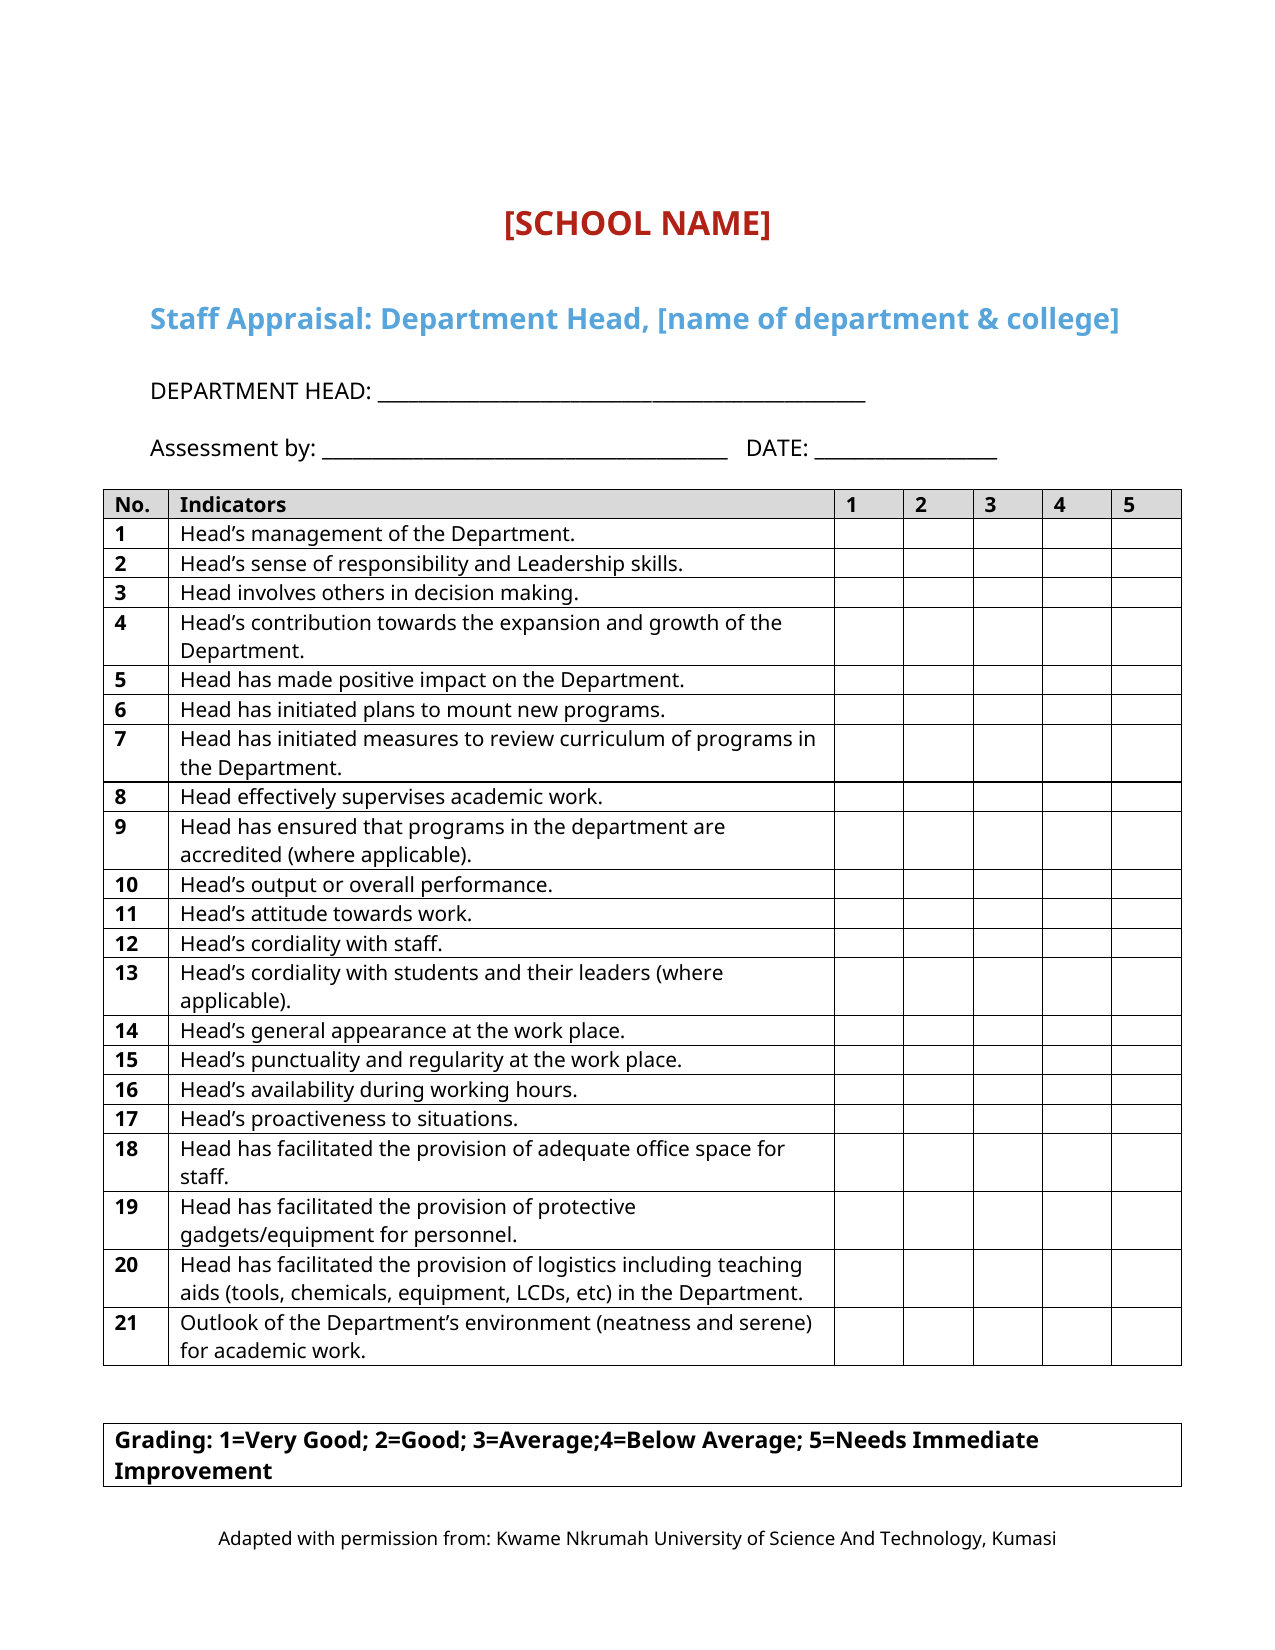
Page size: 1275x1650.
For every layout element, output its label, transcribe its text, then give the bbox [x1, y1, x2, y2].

table_cell [835, 608, 903, 664]
table_cell Head has made positive impact on the Department. [169, 666, 834, 694]
table_cell 9 [104, 812, 168, 869]
table_cell [974, 783, 1042, 811]
table_cell 21 [104, 1308, 168, 1365]
table_cell 2 [104, 549, 168, 577]
table_cell [974, 1192, 1042, 1249]
table_cell [904, 1105, 973, 1133]
table_cell Head has facilitated the provision of adequate office space for staff. [169, 1134, 834, 1191]
table_header 3 [974, 490, 1042, 518]
table_cell [1043, 958, 1111, 1015]
table_cell [835, 695, 903, 723]
table_cell [974, 666, 1042, 694]
table_cell [904, 899, 973, 928]
table_cell Outlook of the Department’s environment (neatness and serene) for academic work. [169, 1308, 834, 1365]
table_cell [835, 519, 903, 548]
table_header 2 [904, 490, 973, 518]
table_cell 7 [104, 725, 168, 781]
table_cell [1112, 666, 1181, 694]
table_cell [904, 1192, 973, 1249]
table_cell [974, 812, 1042, 869]
table_header Indicators [169, 490, 834, 518]
table_cell [1112, 695, 1181, 723]
table_cell Head’s management of the Department. [169, 519, 834, 548]
table_cell [974, 578, 1042, 607]
table_cell [1043, 870, 1111, 898]
table_cell [835, 1016, 903, 1044]
table_cell [835, 899, 903, 928]
table_cell [835, 1134, 903, 1191]
table_cell Head involves others in decision making. [169, 578, 834, 607]
table_cell [835, 725, 903, 781]
table_header 4 [1043, 490, 1111, 518]
table_cell 17 [104, 1105, 168, 1133]
table_cell 14 [104, 1016, 168, 1044]
table_cell [904, 1046, 973, 1074]
table_cell 10 [104, 870, 168, 898]
table_cell 20 [104, 1250, 168, 1307]
table_cell Head’s punctuality and regularity at the work place. [169, 1046, 834, 1074]
table_cell [1112, 1192, 1181, 1249]
table_cell [904, 1075, 973, 1103]
table_cell [974, 695, 1042, 723]
table_cell [1112, 1075, 1181, 1103]
table_cell 19 [104, 1192, 168, 1249]
table_cell [904, 695, 973, 723]
text DEPARTMENT HEAD: ________________________________________________ [150, 375, 1125, 406]
table_cell [1043, 1308, 1111, 1365]
table_cell [974, 929, 1042, 957]
table_cell [904, 1250, 973, 1307]
table_cell Head’s contribution towards the expansion and growth of the Department. [169, 608, 834, 664]
table_cell [1043, 783, 1111, 811]
table_cell [1112, 725, 1181, 781]
table_cell [1043, 608, 1111, 664]
table_cell [1112, 1105, 1181, 1133]
table_cell [974, 1250, 1042, 1307]
table_cell 1 [104, 519, 168, 548]
table_cell [835, 1046, 903, 1074]
table_cell [1112, 958, 1181, 1015]
table_cell Head’s cordiality with students and their leaders (where applicable). [169, 958, 834, 1015]
table_cell 18 [104, 1134, 168, 1191]
table_cell Head’s general appearance at the work place. [169, 1016, 834, 1044]
table_cell [835, 812, 903, 869]
table_cell [904, 1134, 973, 1191]
table_cell Head has initiated measures to review curriculum of programs in the Department. [169, 725, 834, 781]
table_cell [1112, 1016, 1181, 1044]
table_cell [835, 958, 903, 1015]
table_cell Head’s availability during working hours. [169, 1075, 834, 1103]
subtitle Staff Appraisal: Department Head, [name of department & college] [150, 298, 1125, 338]
table_cell [835, 870, 903, 898]
table_cell [1112, 899, 1181, 928]
table_cell [835, 578, 903, 607]
table_cell [904, 870, 973, 898]
table_cell [1043, 695, 1111, 723]
table_cell [1112, 1250, 1181, 1307]
table_cell [1043, 1250, 1111, 1307]
table_cell [904, 549, 973, 577]
table_header No. [104, 490, 168, 518]
table_cell [974, 1075, 1042, 1103]
table_cell [904, 519, 973, 548]
table_cell Head has ensured that programs in the department are accredited (where applicable). [169, 812, 834, 869]
table_cell Head effectively supervises academic work. [169, 783, 834, 811]
table_cell [1043, 519, 1111, 548]
table_cell 12 [104, 929, 168, 957]
table_cell [974, 519, 1042, 548]
table_cell [1112, 1046, 1181, 1074]
table_cell 11 [104, 899, 168, 928]
table_cell [1112, 783, 1181, 811]
table_cell 8 [104, 783, 168, 811]
table_cell [1112, 549, 1181, 577]
table_cell Head has facilitated the provision of logistics including teaching aids (tools, chemicals, equipment, LCDs, etc) in the Department. [169, 1250, 834, 1307]
table_cell 3 [104, 578, 168, 607]
table_cell [974, 608, 1042, 664]
table_cell [904, 812, 973, 869]
table_cell [904, 958, 973, 1015]
text Assessment by: ________________________________________ DATE: __________________ [150, 432, 1125, 463]
table_cell [835, 1192, 903, 1249]
table_cell [1043, 1105, 1111, 1133]
table_cell [1043, 725, 1111, 781]
table_cell [904, 725, 973, 781]
table_cell [904, 783, 973, 811]
table_cell [835, 1250, 903, 1307]
table_cell Head’s sense of responsibility and Leadership skills. [169, 549, 834, 577]
table_cell [974, 870, 1042, 898]
table_cell [904, 608, 973, 664]
table_cell [835, 929, 903, 957]
table_cell [1043, 929, 1111, 957]
table_cell 5 [104, 666, 168, 694]
table_cell [835, 1308, 903, 1365]
table_cell [835, 549, 903, 577]
table_cell 13 [104, 958, 168, 1015]
table_cell [1112, 870, 1181, 898]
table_cell Head’s cordiality with staff. [169, 929, 834, 957]
table_cell [904, 578, 973, 607]
table_cell [974, 725, 1042, 781]
table_cell [904, 1016, 973, 1044]
table_cell [835, 666, 903, 694]
table_cell Head’s proactiveness to situations. [169, 1105, 834, 1133]
table_cell [1112, 519, 1181, 548]
table_cell [835, 1075, 903, 1103]
table_header 5 [1112, 490, 1181, 518]
table_cell [974, 958, 1042, 1015]
table_cell [1043, 899, 1111, 928]
table_cell [904, 666, 973, 694]
table_header Grading: 1=Very Good; 2=Good; 3=Average;4=Below Average; 5=Needs Immediate Improvement [104, 1424, 1181, 1486]
table_cell Head has initiated plans to mount new programs. [169, 695, 834, 723]
table_cell [1112, 608, 1181, 664]
table_cell [904, 929, 973, 957]
table_cell [974, 899, 1042, 928]
table_cell [1043, 1192, 1111, 1249]
table_cell [1112, 1134, 1181, 1191]
table_cell [1112, 929, 1181, 957]
table_cell [1043, 578, 1111, 607]
table_cell [974, 1105, 1042, 1133]
table_cell [1043, 812, 1111, 869]
table_cell [974, 1046, 1042, 1074]
table_cell [974, 1016, 1042, 1044]
table_cell [974, 1308, 1042, 1365]
table_cell 15 [104, 1046, 168, 1074]
table_header 1 [835, 490, 903, 518]
table_cell [1043, 1016, 1111, 1044]
table_cell [1043, 1134, 1111, 1191]
table_cell [835, 1105, 903, 1133]
subtitle [SCHOOL NAME] [150, 200, 1125, 245]
table_cell Head’s attitude towards work. [169, 899, 834, 928]
table_cell [1043, 1046, 1111, 1074]
table_cell [904, 1308, 973, 1365]
table_cell [974, 1134, 1042, 1191]
table_cell 16 [104, 1075, 168, 1103]
table_cell [1112, 812, 1181, 869]
table_cell [1112, 1308, 1181, 1365]
table_cell 6 [104, 695, 168, 723]
table_cell [1112, 578, 1181, 607]
table_cell [1043, 666, 1111, 694]
table_cell [1043, 1075, 1111, 1103]
table_cell Head’s output or overall performance. [169, 870, 834, 898]
table_cell [835, 783, 903, 811]
table_cell Head has facilitated the provision of protective gadgets/equipment for personnel. [169, 1192, 834, 1249]
table_cell [1043, 549, 1111, 577]
table_cell 4 [104, 608, 168, 664]
table_cell [974, 549, 1042, 577]
